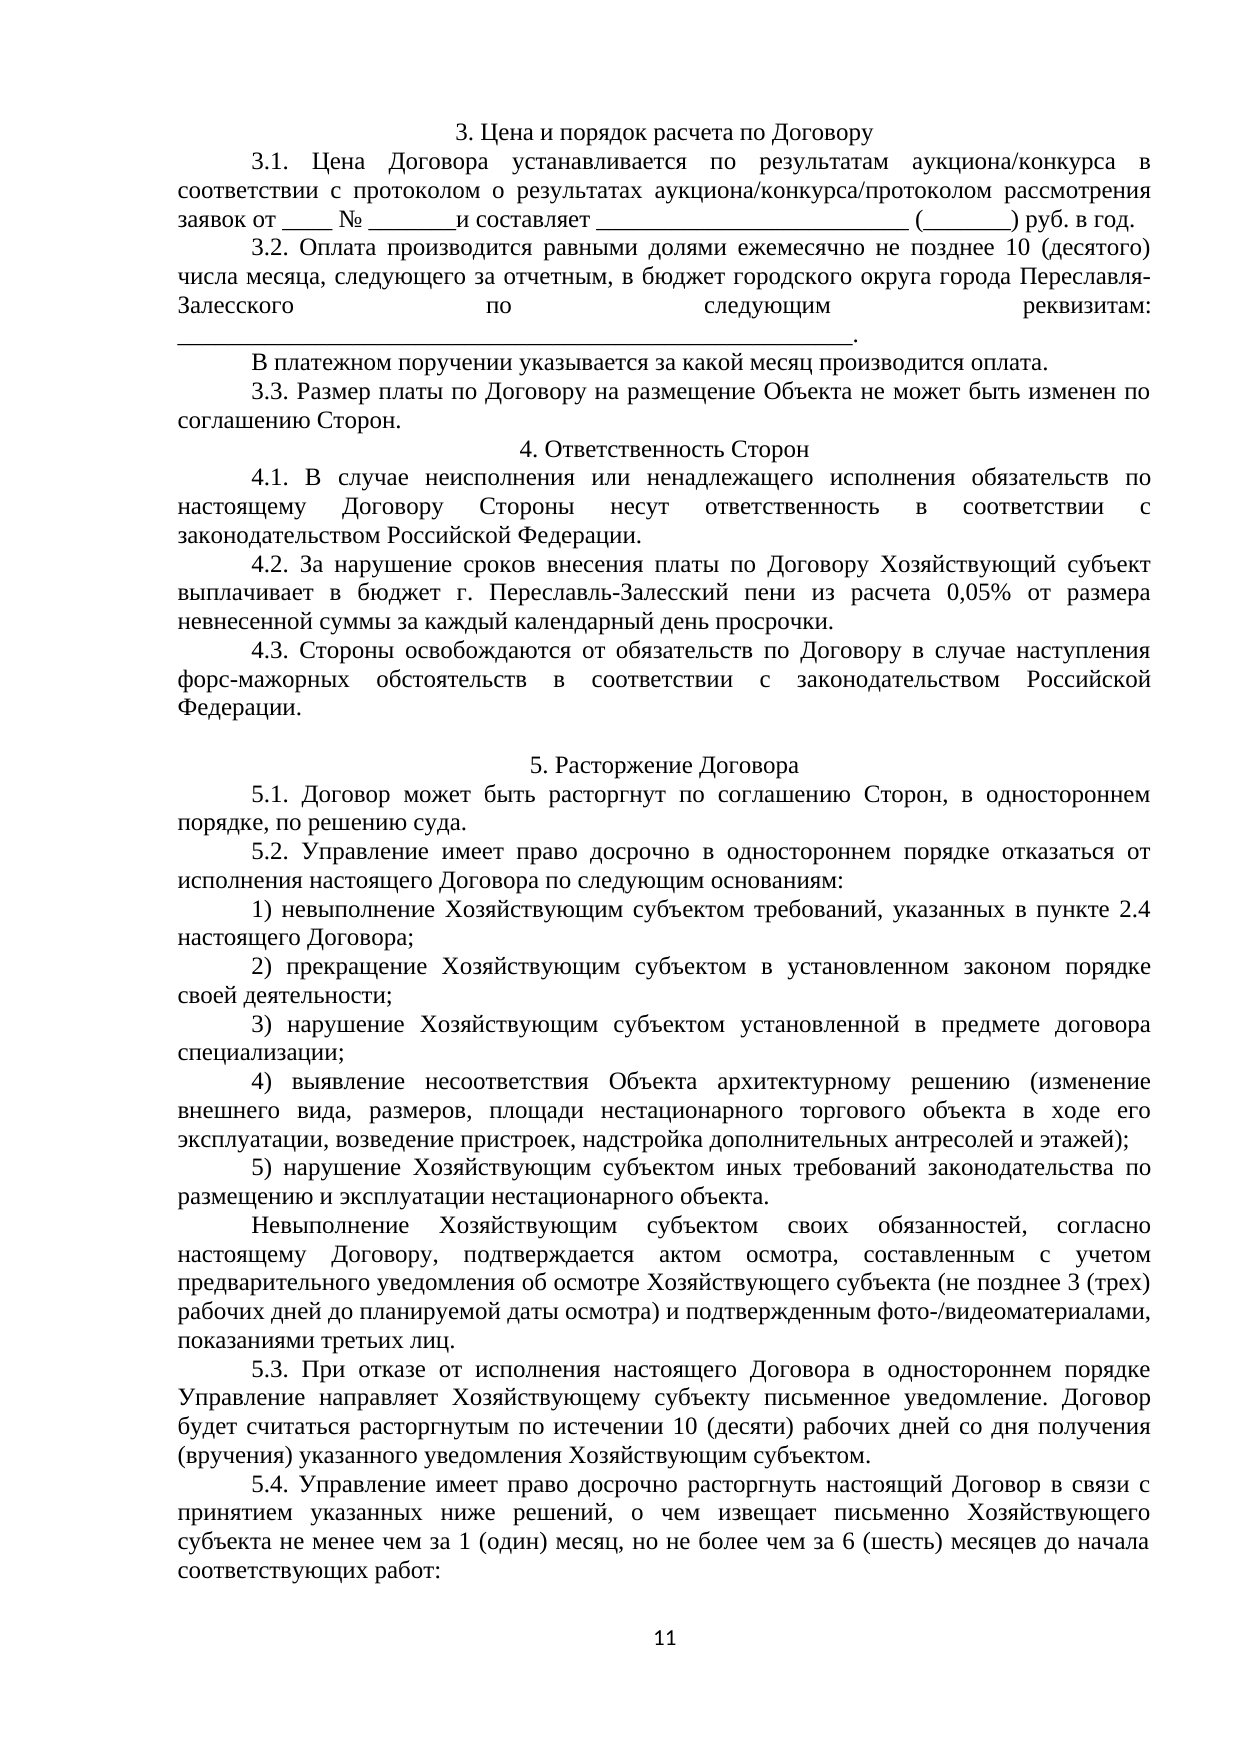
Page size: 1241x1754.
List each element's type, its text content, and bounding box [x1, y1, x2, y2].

text 5.4. Управление имеет право досрочно расторгнуть настоящий Договор в связи с принятием указанных ниже решений, о чем извещает письменно Хозяйствующего субъекта не менее чем за 1 (один) месяц, но не более чем за 6 (шесть) месяцев до начала соответствующих работ: [177, 1469, 1152, 1584]
text Невыполнение Хозяйствующим субъектом своих обязанностей, согласно настоящему Договору, подтверждается актом осмотра, составленным с учетом предварительного уведомления об осмотре Хозяйствующего субъекта (не позднее 3 (трех) рабочих дней до планируемой даты осмотра) и подтвержденным фото-/видеоматериалами, показаниями третьих лиц. [177, 1210, 1152, 1354]
text 5) нарушение Хозяйствующим субъектом иных требований законодательства по размещению и эксплуатации нестационарного объекта. [177, 1152, 1152, 1210]
text 3.1. Цена Договора устанавливается по результатам аукциона/конкурса в соответствии с протоколом о результатах аукциона/конкурса/протоколом рассмотрения заявок от ____ № _______и составляет _________________________ (_______) руб. в год. [177, 146, 1152, 232]
text 3.3. Размер платы по Договору на размещение Объекта не может быть изменен по соглашению Сторон. [177, 376, 1152, 434]
text 3. Цена и порядок расчета по Договору [177, 117, 1152, 146]
text 4.3. Стороны освобождаются от обязательств по Договору в случае наступления форс-мажорных обстоятельств в соответствии с законодательством Российской Федерации. [177, 635, 1152, 721]
text 1) невыполнение Хозяйствующим субъектом требований, указанных в пункте 2.4 настоящего Договора; [177, 894, 1152, 951]
text 5. Расторжение Договора [177, 750, 1152, 779]
text 2) прекращение Хозяйствующим субъектом в установленном законом порядке своей деятельности; [177, 951, 1152, 1009]
text 4) выявление несоответствия Объекта архитектурному решению (изменение внешнего вида, размеров, площади нестационарного торгового объекта в ходе его эксплуатации, возведение пристроек, надстройка дополнительных антресолей и этажей); [177, 1066, 1152, 1152]
text 4.2. За нарушение сроков внесения платы по Договору Хозяйствующий субъект выплачивает в бюджет г. Переславль-Залесский пени из расчета 0,05% от размера невнесенной суммы за каждый календарный день просрочки. [177, 549, 1152, 635]
text 4.1. В случае неисполнения или ненадлежащего исполнения обязательств по настоящему Договору Стороны несут ответственность в соответствии с законодательством Российской Федерации. [177, 462, 1152, 549]
text 5.3. При отказе от исполнения настоящего Договора в одностороннем порядке Управление направляет Хозяйствующему субъекту письменное уведомление. Договор будет считаться расторгнутым по истечении 10 (десяти) рабочих дней со дня получения (вручения) указанного уведомления Хозяйствующим субъектом. [177, 1354, 1152, 1469]
text 5.2. Управление имеет право досрочно в одностороннем порядке отказаться от исполнения настоящего Договора по следующим основаниям: [177, 836, 1152, 894]
text 3) нарушение Хозяйствующим субъектом установленной в предмете договора специализации; [177, 1009, 1152, 1066]
text В платежном поручении указывается за какой месяц производится оплата. [177, 347, 1152, 376]
text 4. Ответственность Сторон [177, 434, 1152, 462]
text 3.2. Оплата производится равными долями ежемесячно не позднее 10 (десятого) числа месяца, следующего за отчетным, в бюджет городского округа города Переславля-Залесского по следующим реквизитам: ______________________________________________________. [177, 232, 1152, 347]
text 5.1. Договор может быть расторгнут по соглашению Сторон, в одностороннем порядке, по решению суда. [177, 779, 1152, 836]
